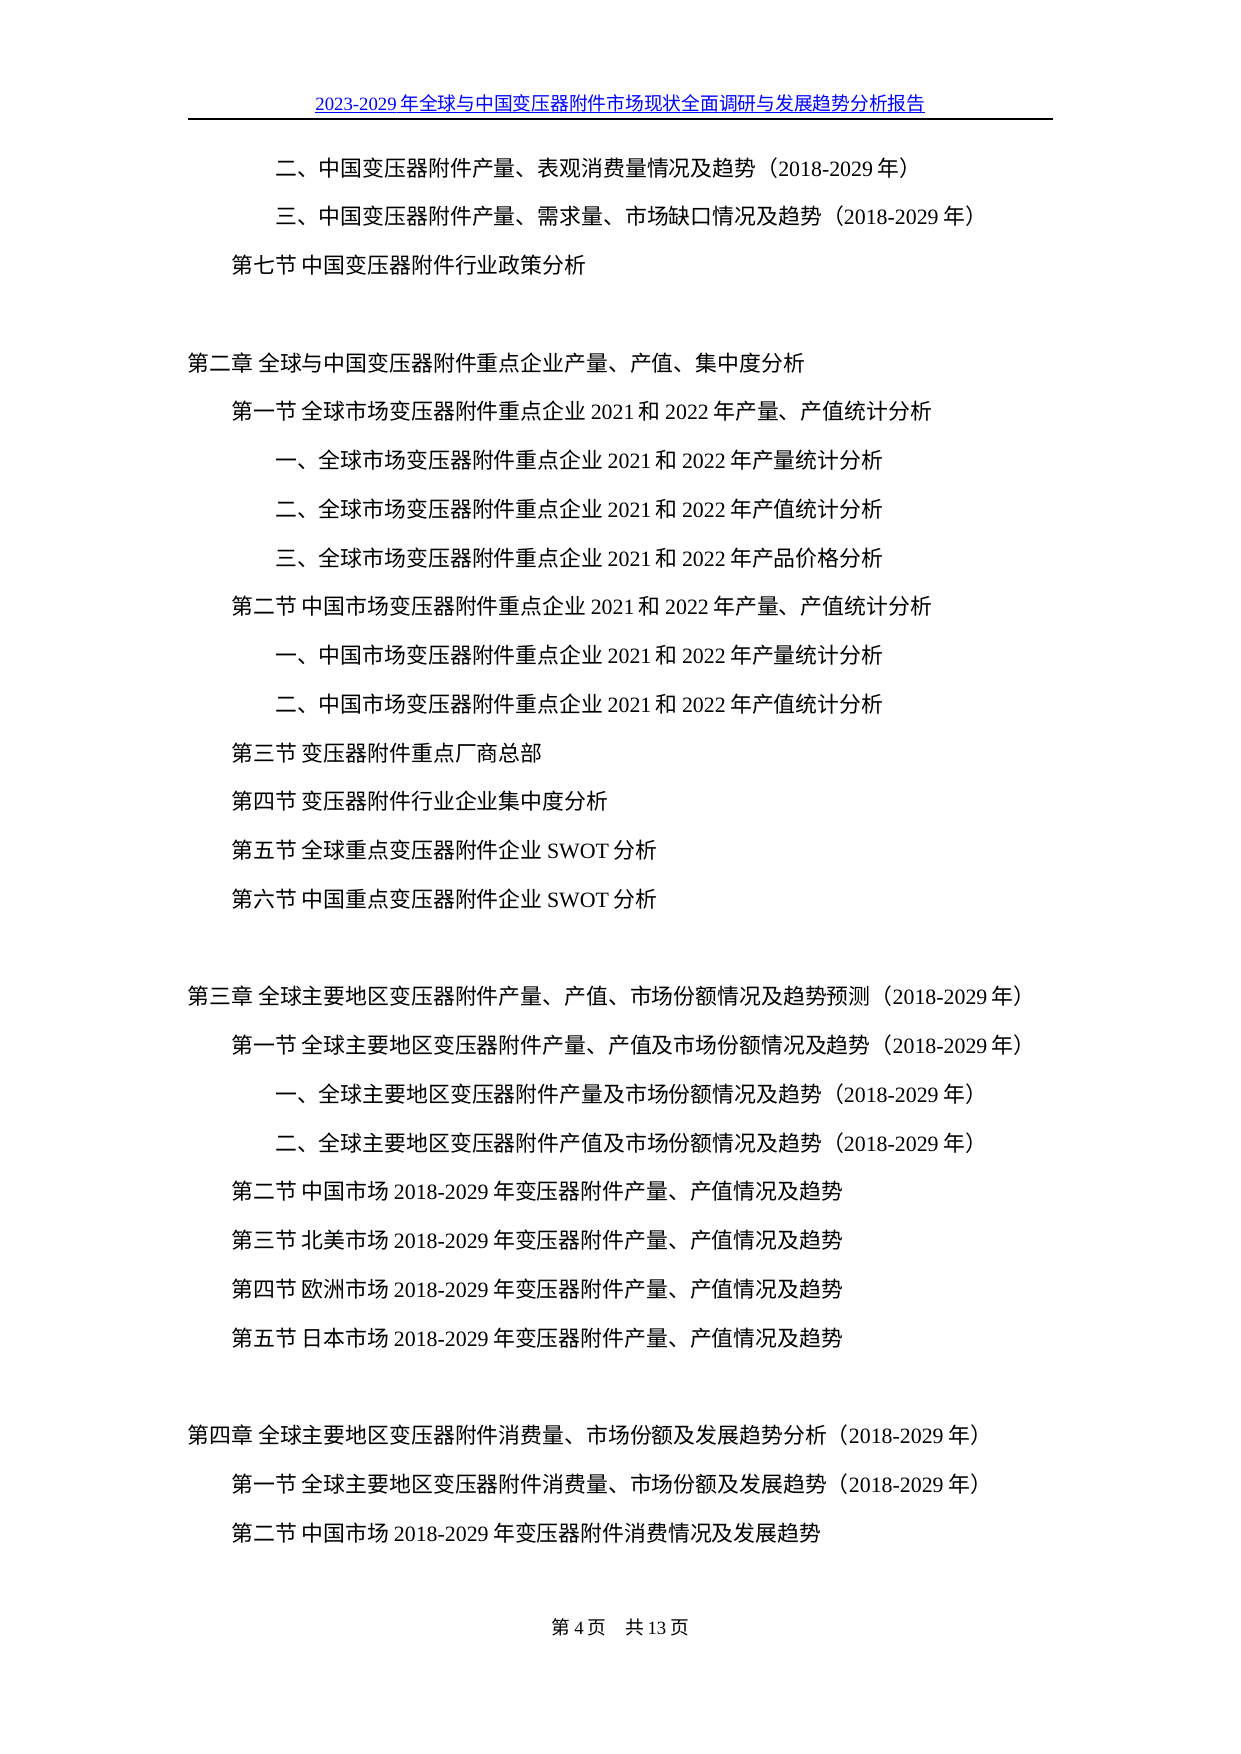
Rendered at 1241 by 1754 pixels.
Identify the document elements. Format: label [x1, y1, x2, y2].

text [187, 150, 1053, 1548]
